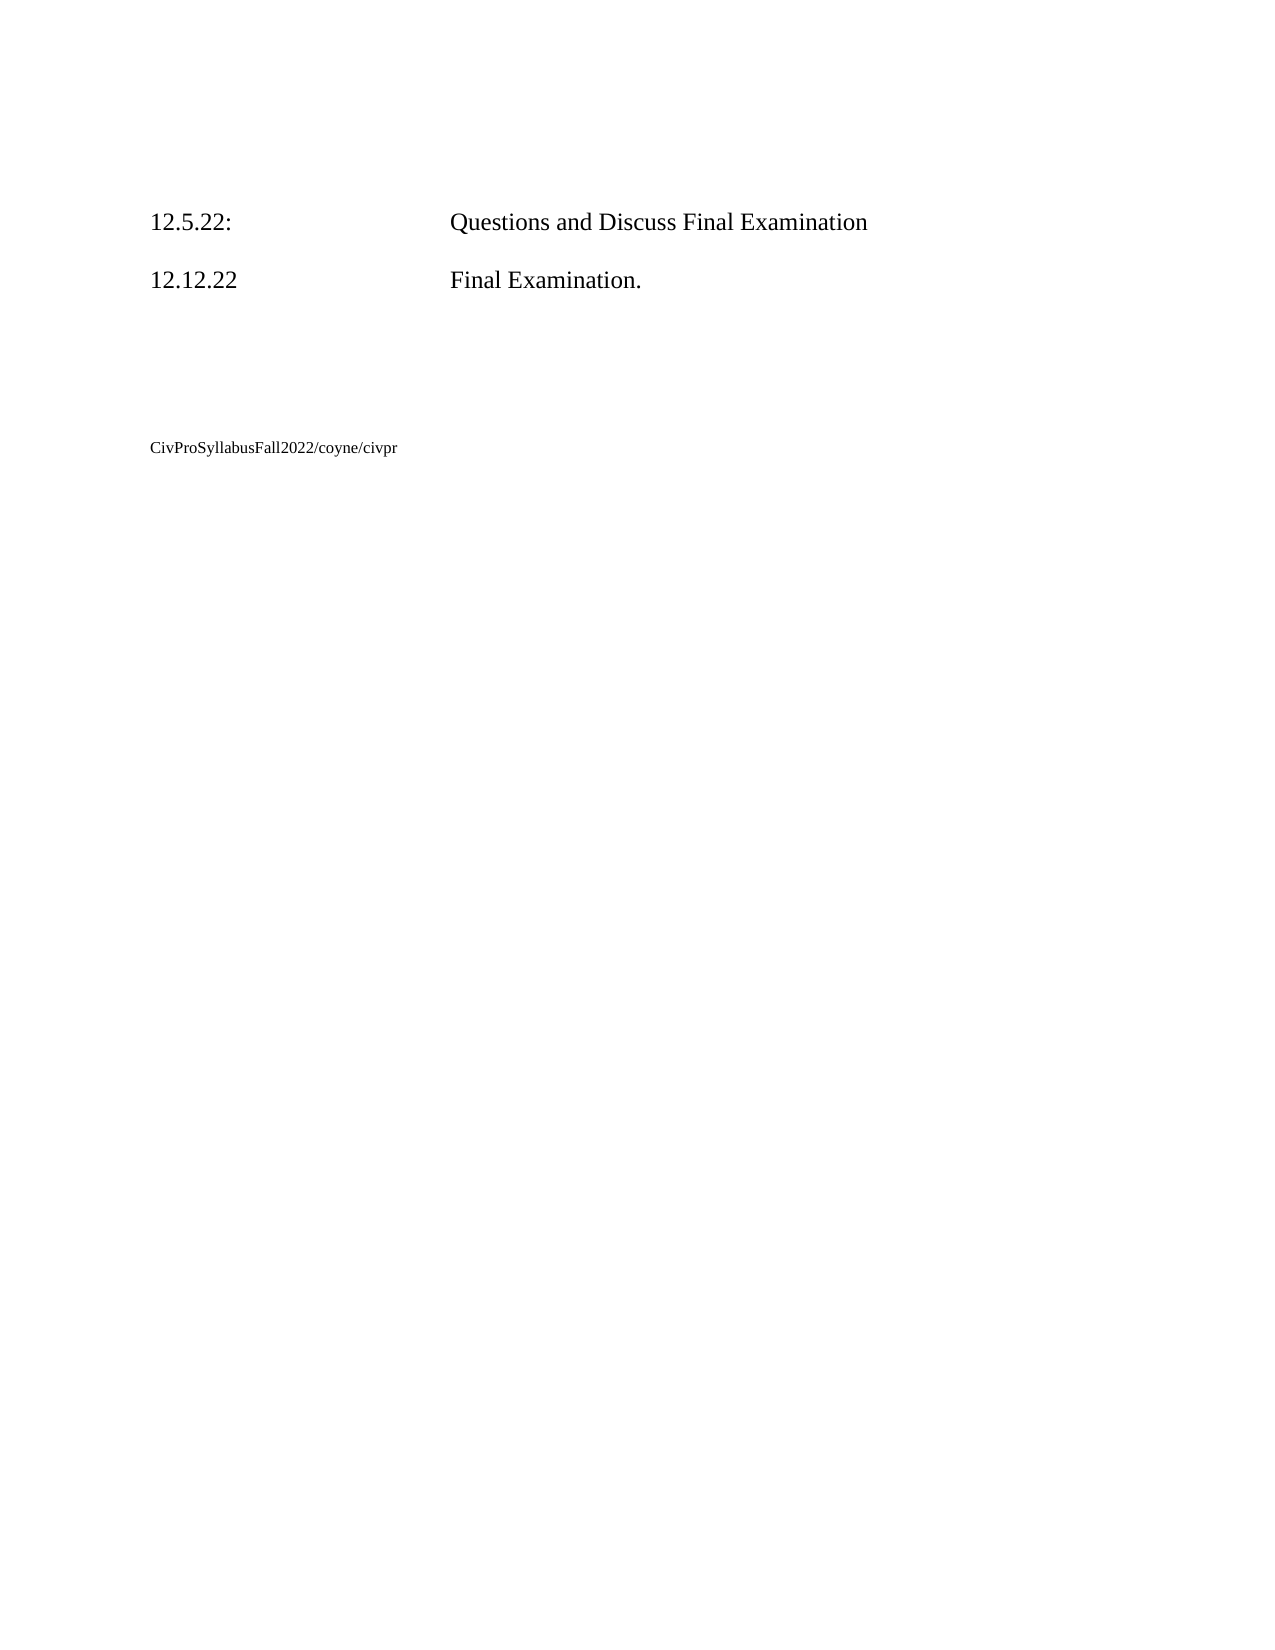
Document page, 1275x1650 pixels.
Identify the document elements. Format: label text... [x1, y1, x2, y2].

text 12.5.22: Questions and Discuss Final Examination [150, 207, 1125, 236]
text CivProSyllabusFall2022/coyne/civpr [150, 437, 1125, 457]
text 12.12.22 Final Examination. [150, 265, 1125, 294]
